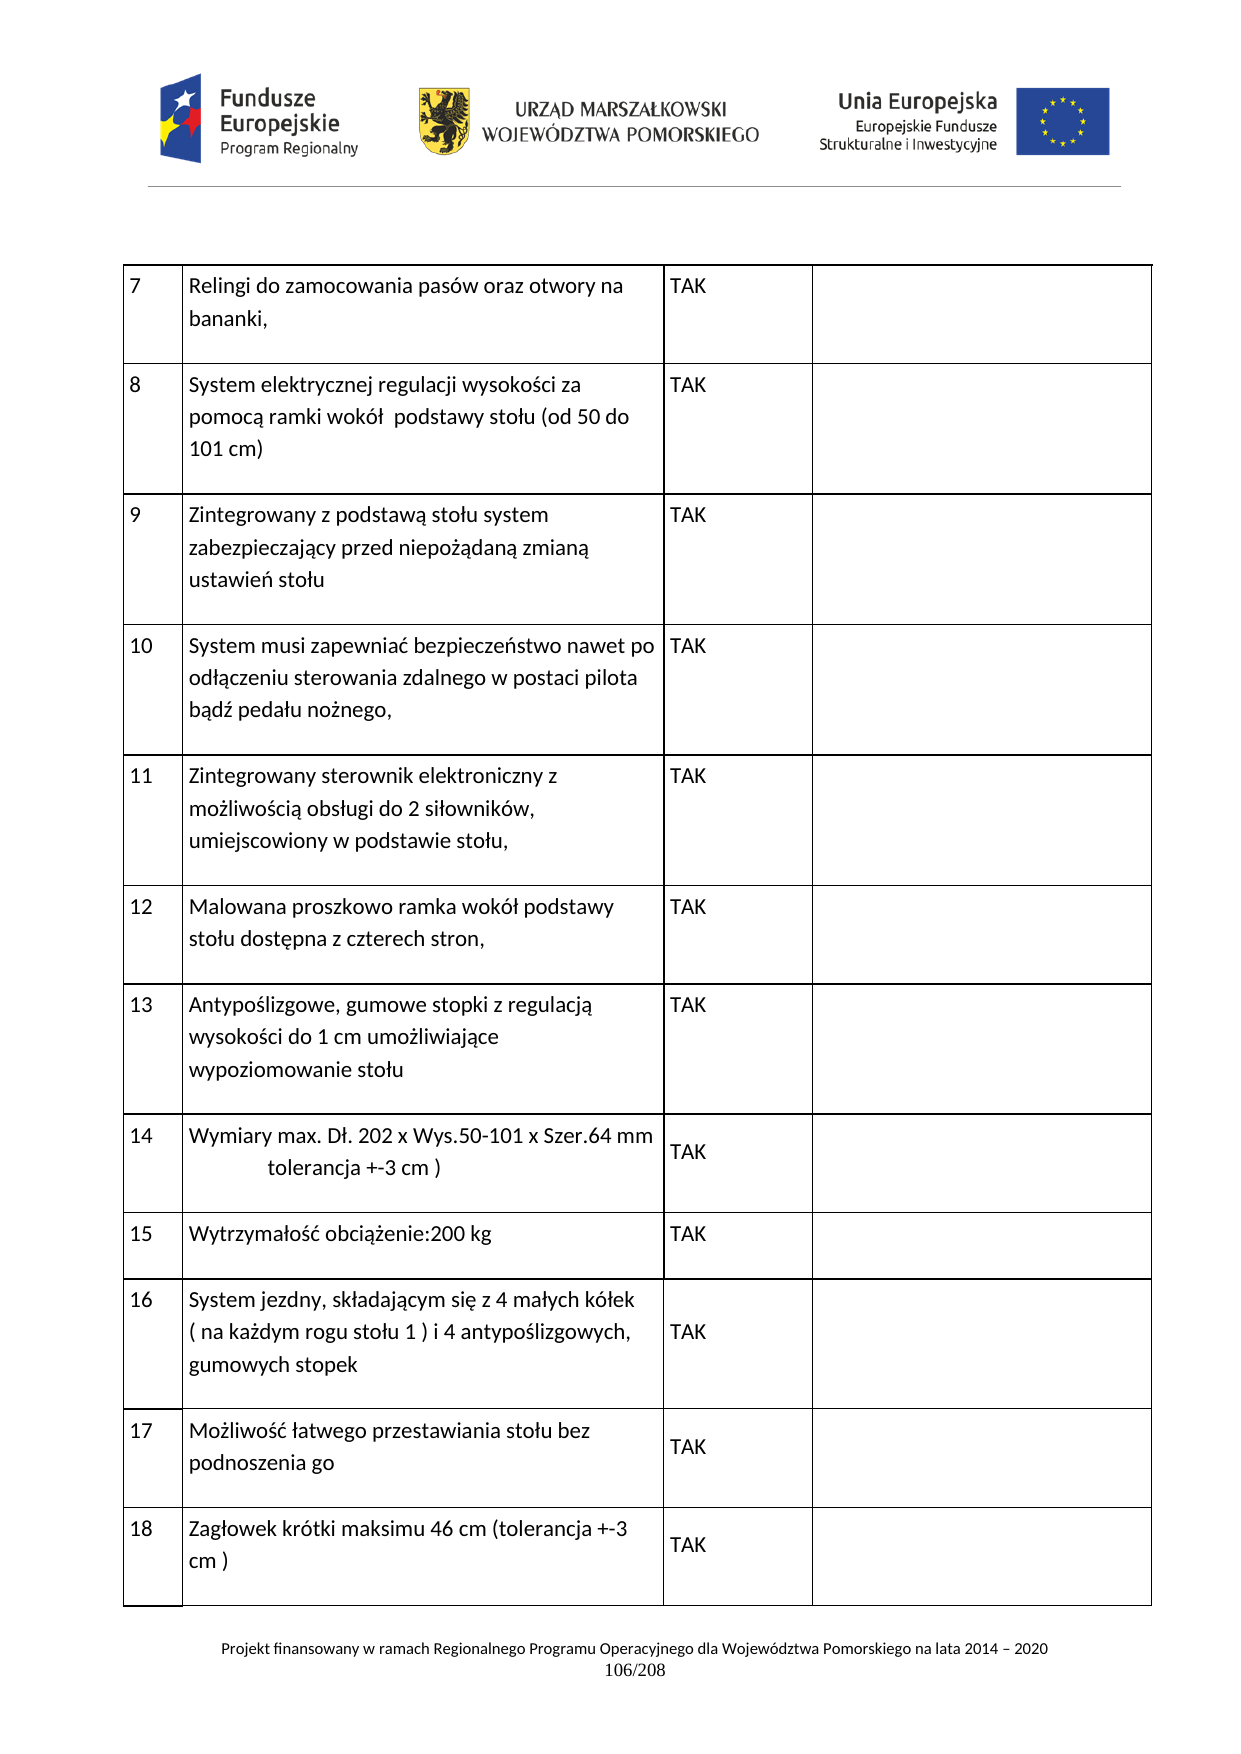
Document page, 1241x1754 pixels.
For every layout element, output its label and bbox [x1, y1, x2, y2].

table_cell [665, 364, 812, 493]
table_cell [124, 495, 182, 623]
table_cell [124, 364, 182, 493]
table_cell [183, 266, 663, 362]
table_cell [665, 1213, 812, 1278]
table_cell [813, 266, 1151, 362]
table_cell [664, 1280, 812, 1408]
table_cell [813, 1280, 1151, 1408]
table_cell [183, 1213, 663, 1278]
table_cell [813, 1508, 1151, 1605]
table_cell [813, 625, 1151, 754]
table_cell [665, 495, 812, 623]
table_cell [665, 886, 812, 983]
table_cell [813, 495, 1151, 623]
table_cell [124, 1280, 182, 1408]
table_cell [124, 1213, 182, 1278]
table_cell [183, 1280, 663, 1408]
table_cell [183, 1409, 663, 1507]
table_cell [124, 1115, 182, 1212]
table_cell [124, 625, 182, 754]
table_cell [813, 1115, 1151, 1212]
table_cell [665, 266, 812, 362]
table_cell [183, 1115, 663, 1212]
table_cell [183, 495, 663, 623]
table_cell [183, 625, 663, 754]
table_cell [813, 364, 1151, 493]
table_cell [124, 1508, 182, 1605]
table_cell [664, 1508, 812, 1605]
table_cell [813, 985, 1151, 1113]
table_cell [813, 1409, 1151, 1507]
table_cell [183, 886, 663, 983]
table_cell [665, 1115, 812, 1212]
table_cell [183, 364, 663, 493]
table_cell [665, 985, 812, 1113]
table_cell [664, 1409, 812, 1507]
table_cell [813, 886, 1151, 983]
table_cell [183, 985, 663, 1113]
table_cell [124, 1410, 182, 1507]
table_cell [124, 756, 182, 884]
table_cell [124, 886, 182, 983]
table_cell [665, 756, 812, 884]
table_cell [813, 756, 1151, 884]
picture [147, 73, 1122, 187]
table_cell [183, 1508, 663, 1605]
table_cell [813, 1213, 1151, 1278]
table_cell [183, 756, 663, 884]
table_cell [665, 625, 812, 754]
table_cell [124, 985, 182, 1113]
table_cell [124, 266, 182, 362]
